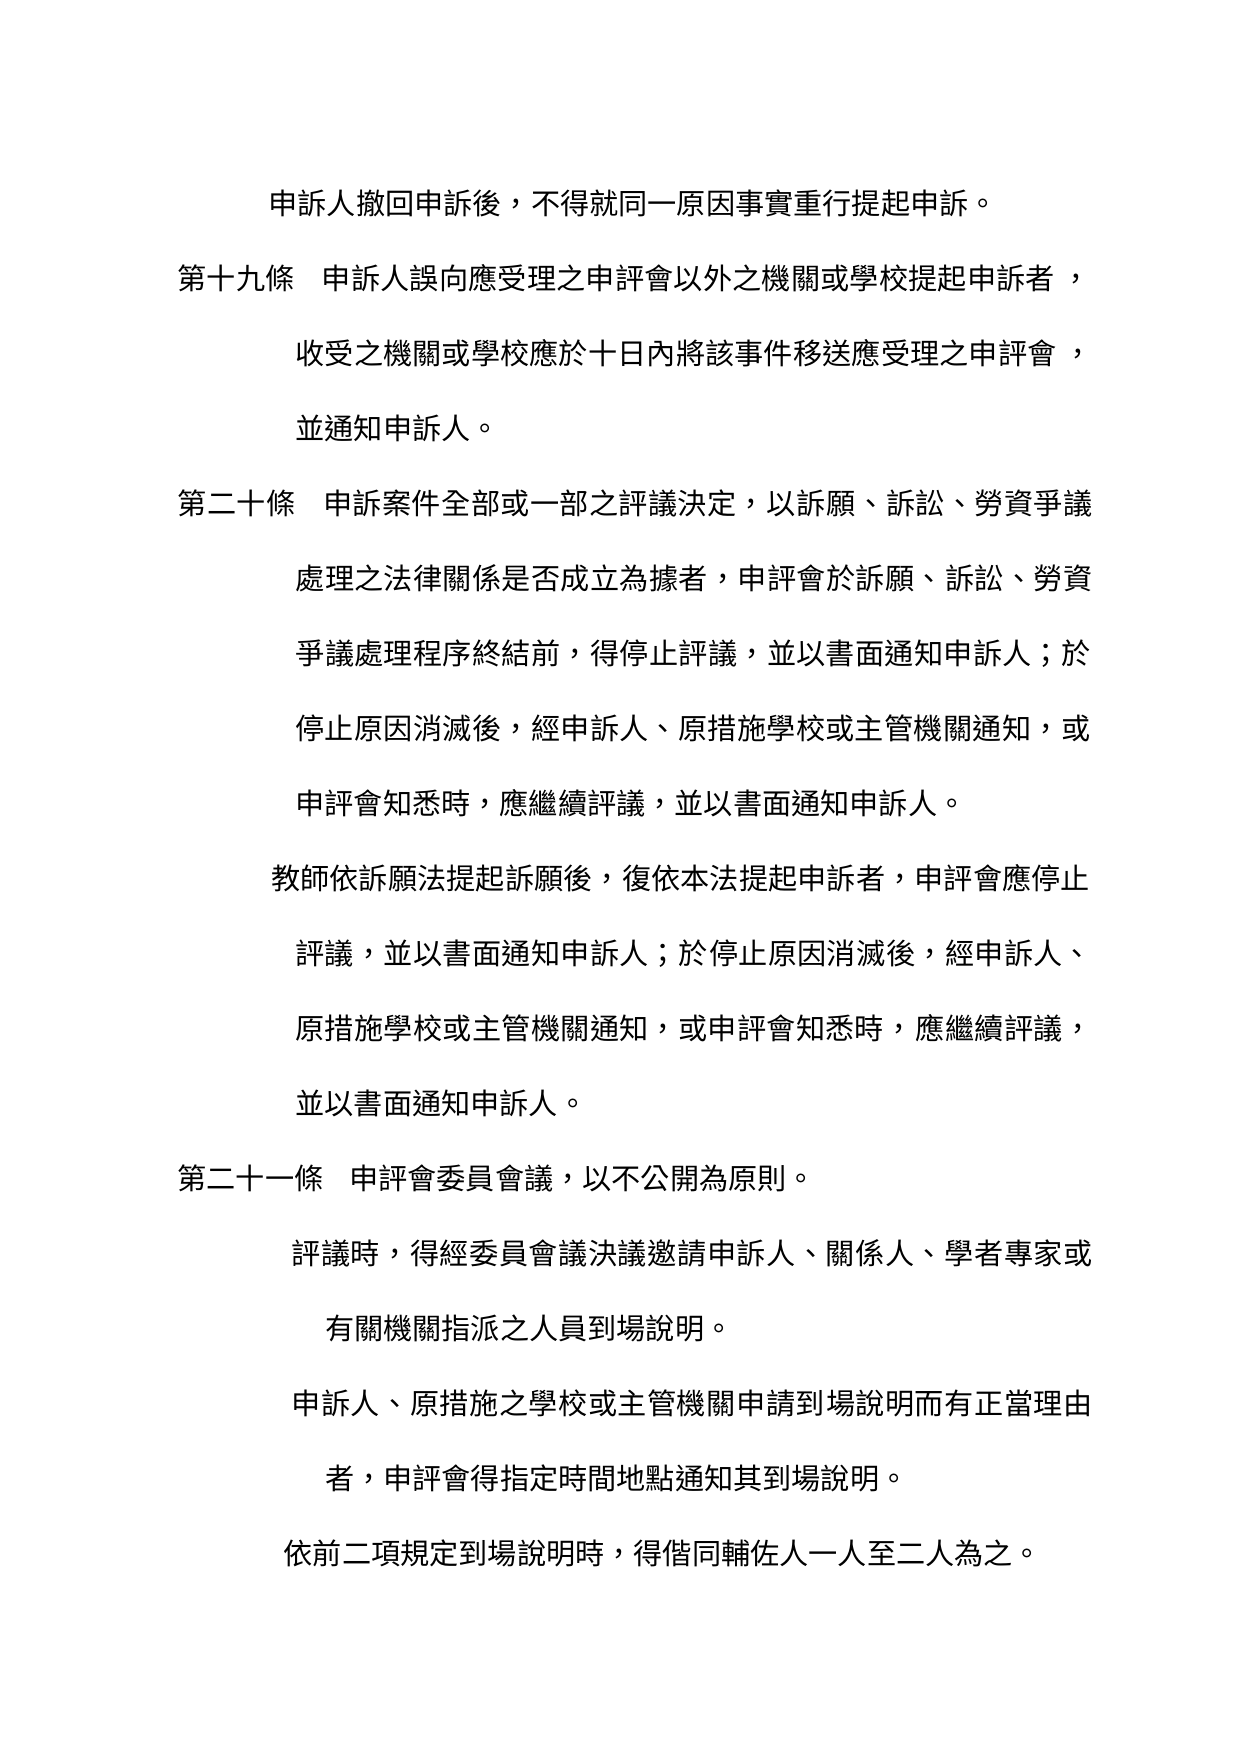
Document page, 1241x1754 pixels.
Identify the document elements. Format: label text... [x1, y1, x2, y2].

text 教師依訴願法提起訴願後，復依本法提起申訴者，申評會應停止評議，並以書面通知申訴人；於停止原因消滅後，經申訴人、原措施學校或主管機關通知，或申評會知悉時，應繼續評議，並以書面通知申訴人。 [177, 839, 1092, 1139]
text 申訴人撤回申訴後，不得就同一原因事實重行提起申訴。 [177, 164, 1092, 239]
text 依前二項規定到場說明時，得偕同輔佐人一人至二人為之。 [177, 1514, 1092, 1589]
text 第二十條 申訴案件全部或一部之評議決定，以訴願、訴訟、勞資爭議處理之法律關係是否成立為據者，申評會於訴願、訴訟、勞資爭議處理程序終結前，得停止評議，並以書面通知申訴人；於停止原因消滅後，經申訴人、原措施學校或主管機關通知，或申評會知悉時，應繼續評議，並以書面通知申訴人。 [177, 464, 1092, 839]
text 評議時，得經委員會議決議邀請申訴人、關係人、學者專家或有關機關指派之人員到場說明。 [177, 1214, 1092, 1364]
text 第二十一條 申評會委員會議，以不公開為原則。 [177, 1139, 1092, 1214]
text 申訴人、原措施之學校或主管機關申請到場說明而有正當理由者，申評會得指定時間地點通知其到場說明。 [177, 1364, 1092, 1514]
text 第十九條 申訴人誤向應受理之申評會以外之機關或學校提起申訴者 ，收受之機關或學校應於十日內將該事件移送應受理之申評會 ，並通知申訴人。 [177, 239, 1092, 464]
